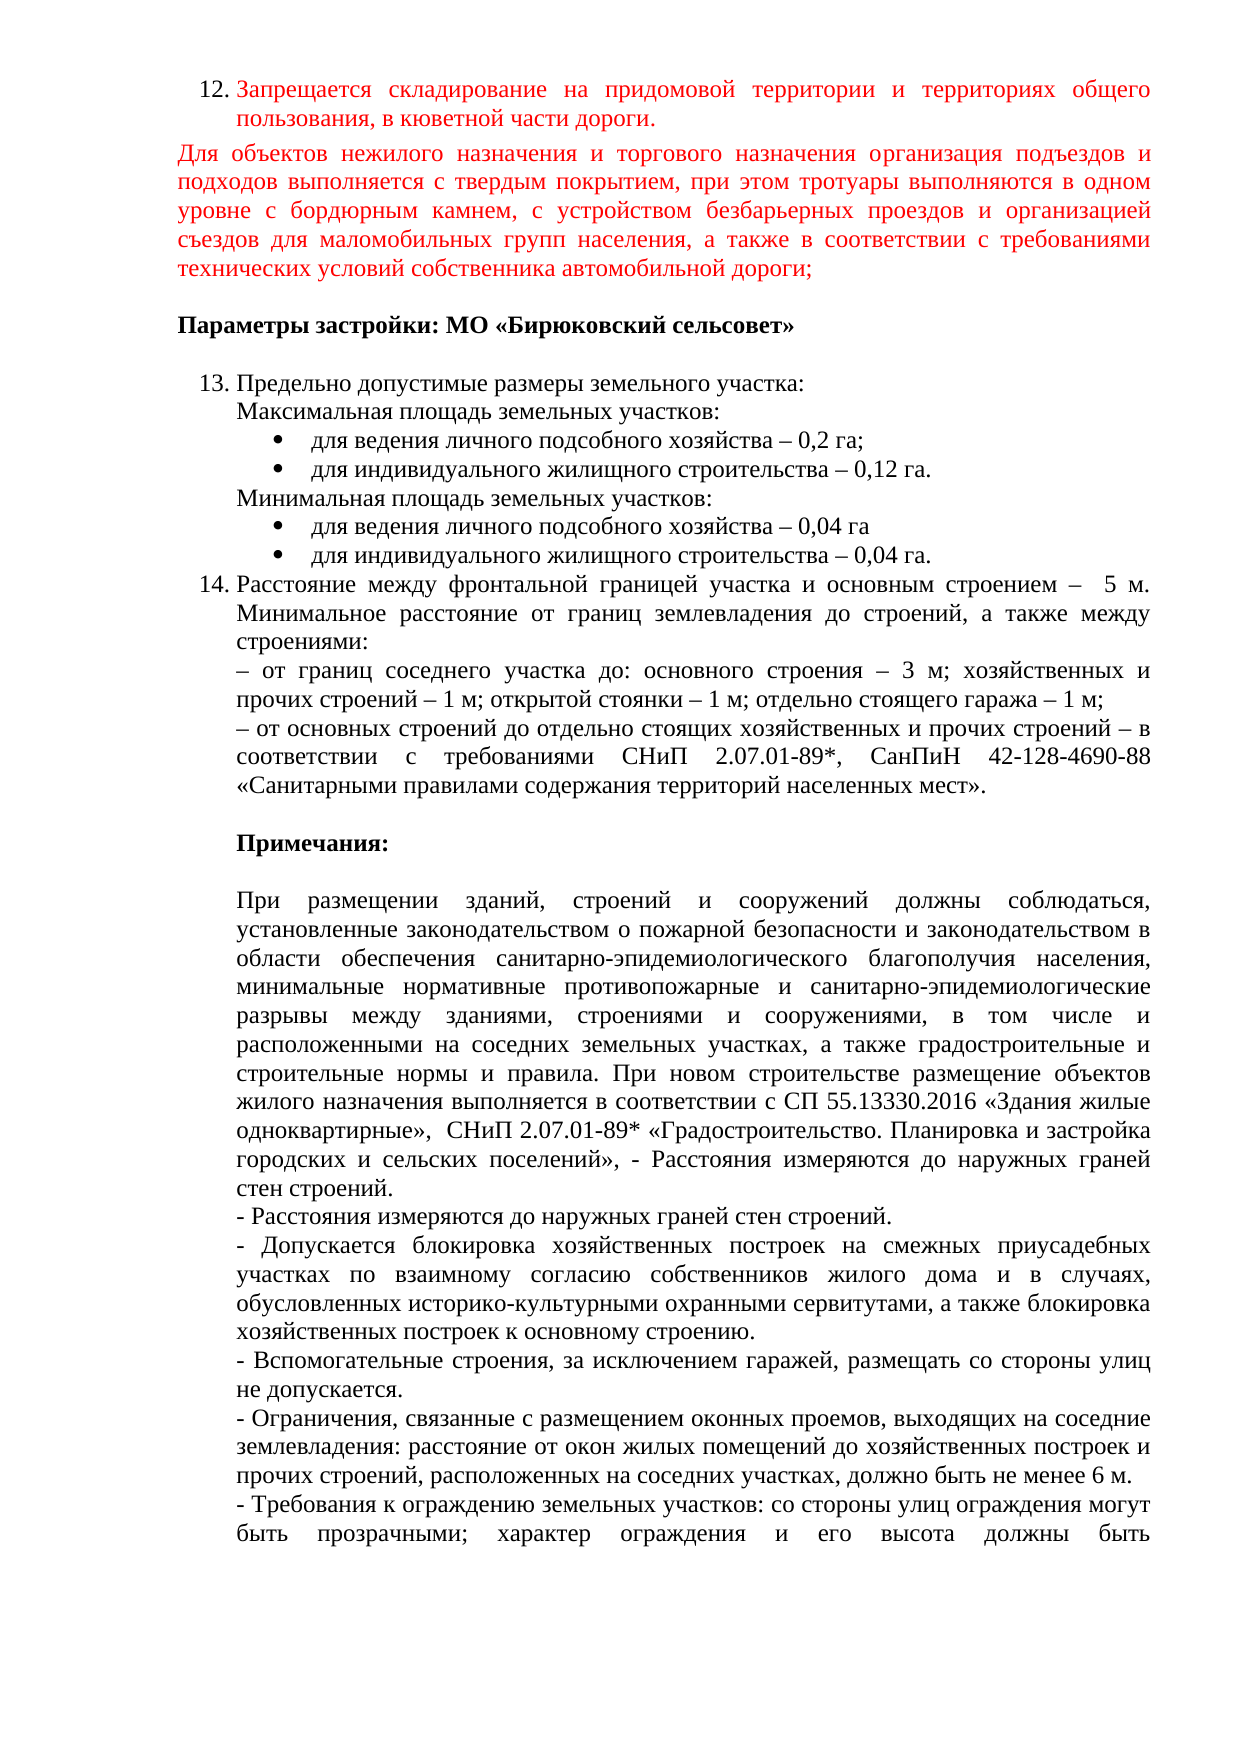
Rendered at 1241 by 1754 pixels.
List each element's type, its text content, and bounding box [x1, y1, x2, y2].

text - Допускается блокировка хозяйственных построек на смежных приусадебных участках по взаимному согласию собственников жилого дома и в случаях, обусловленных историко-культурными охранными сервитутами, а также блокировка хозяйственных построек к основному строению. [236, 1230, 1152, 1345]
text При размещении зданий, строений и сооружений должны соблюдаться, установленные законодательством о пожарной безопасности и законодательством в области обеспечения санитарно-эпидемиологического благополучия населения, минимальные нормативные противопожарные и санитарно-эпидемиологические разрывы между зданиями, строениями и сооружениями, в том числе и расположенными на соседних земельных участках, а также градостроительные и строительные нормы и правила. При новом строительстве размещение объектов жилого назначения выполняется в соответствии с СП 55.13330.2016 «Здания жилые одноквартирные», СНиП 2.07.01-89* «Градостроительство. Планировка и застройка городских и сельских поселений», - Расстояния измеряются до наружных граней стен строений. [236, 885, 1152, 1201]
list для ведения личного подсобного хозяйства – 0,04 га [274, 511, 1152, 540]
text - Ограничения, связанные с размещением оконных проемов, выходящих на соседние землевладения: расстояние от окон жилых помещений до хозяйственных построек и прочих строений, расположенных на соседних участках, должно быть не менее 6 м. [236, 1403, 1152, 1489]
text – от основных строений до отдельно стоящих хозяйственных и прочих строений – в соответствии с требованиями СНиП 2.07.01-89*, СанПиН 42-128-4690-88 «Санитарными правилами содержания территорий населенных мест». [236, 713, 1152, 799]
text - Вспомогательные строения, за исключением гаражей, размещать со стороны улиц не допускается. [236, 1345, 1152, 1403]
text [236, 1489, 1152, 1546]
text - Расстояния измеряются до наружных граней стен строений. [236, 1201, 1152, 1230]
list Расстояние между фронтальной границей участка и основным строением – 5 м. Минимальное расстояние от границ землевладения до строений, а также между строениями: [199, 569, 1152, 655]
text – от границ соседнего участка до: основного строения – 3 м; хозяйственных и прочих строений – 1 м; открытой стоянки – 1 м; отдельно стоящего гаража – 1 м; [236, 655, 1152, 713]
text Максимальная площадь земельных участков: [236, 396, 1152, 425]
text Минимальная площадь земельных участков: [236, 483, 1152, 511]
list для ведения личного подсобного хозяйства – 0,2 га; [274, 425, 1152, 454]
text Для объектов нежилого назначения и торгового назначения организация подъездов и подходов выполняется с твердым покрытием, при этом тротуары выполняются в одном уровне с бордюрным камнем, с устройством безбарьерных проездов и организацией съездов для маломобильных групп населения, а также в соответствии с требованиями технических условий собственника автомобильной дороги; [177, 138, 1152, 281]
text Параметры застройки: МО «Бирюковский сельсовет» [177, 310, 1152, 339]
text Примечания: [236, 828, 1152, 856]
list Запрещается складирование на придомовой территории и территориях общего пользования, в кюветной части дороги. [199, 74, 1152, 131]
list Предельно допустимые размеры земельного участка: [199, 368, 1152, 396]
list для индивидуального жилищного строительства – 0,04 га. [274, 540, 1152, 569]
list для индивидуального жилищного строительства – 0,12 га. [274, 454, 1152, 483]
